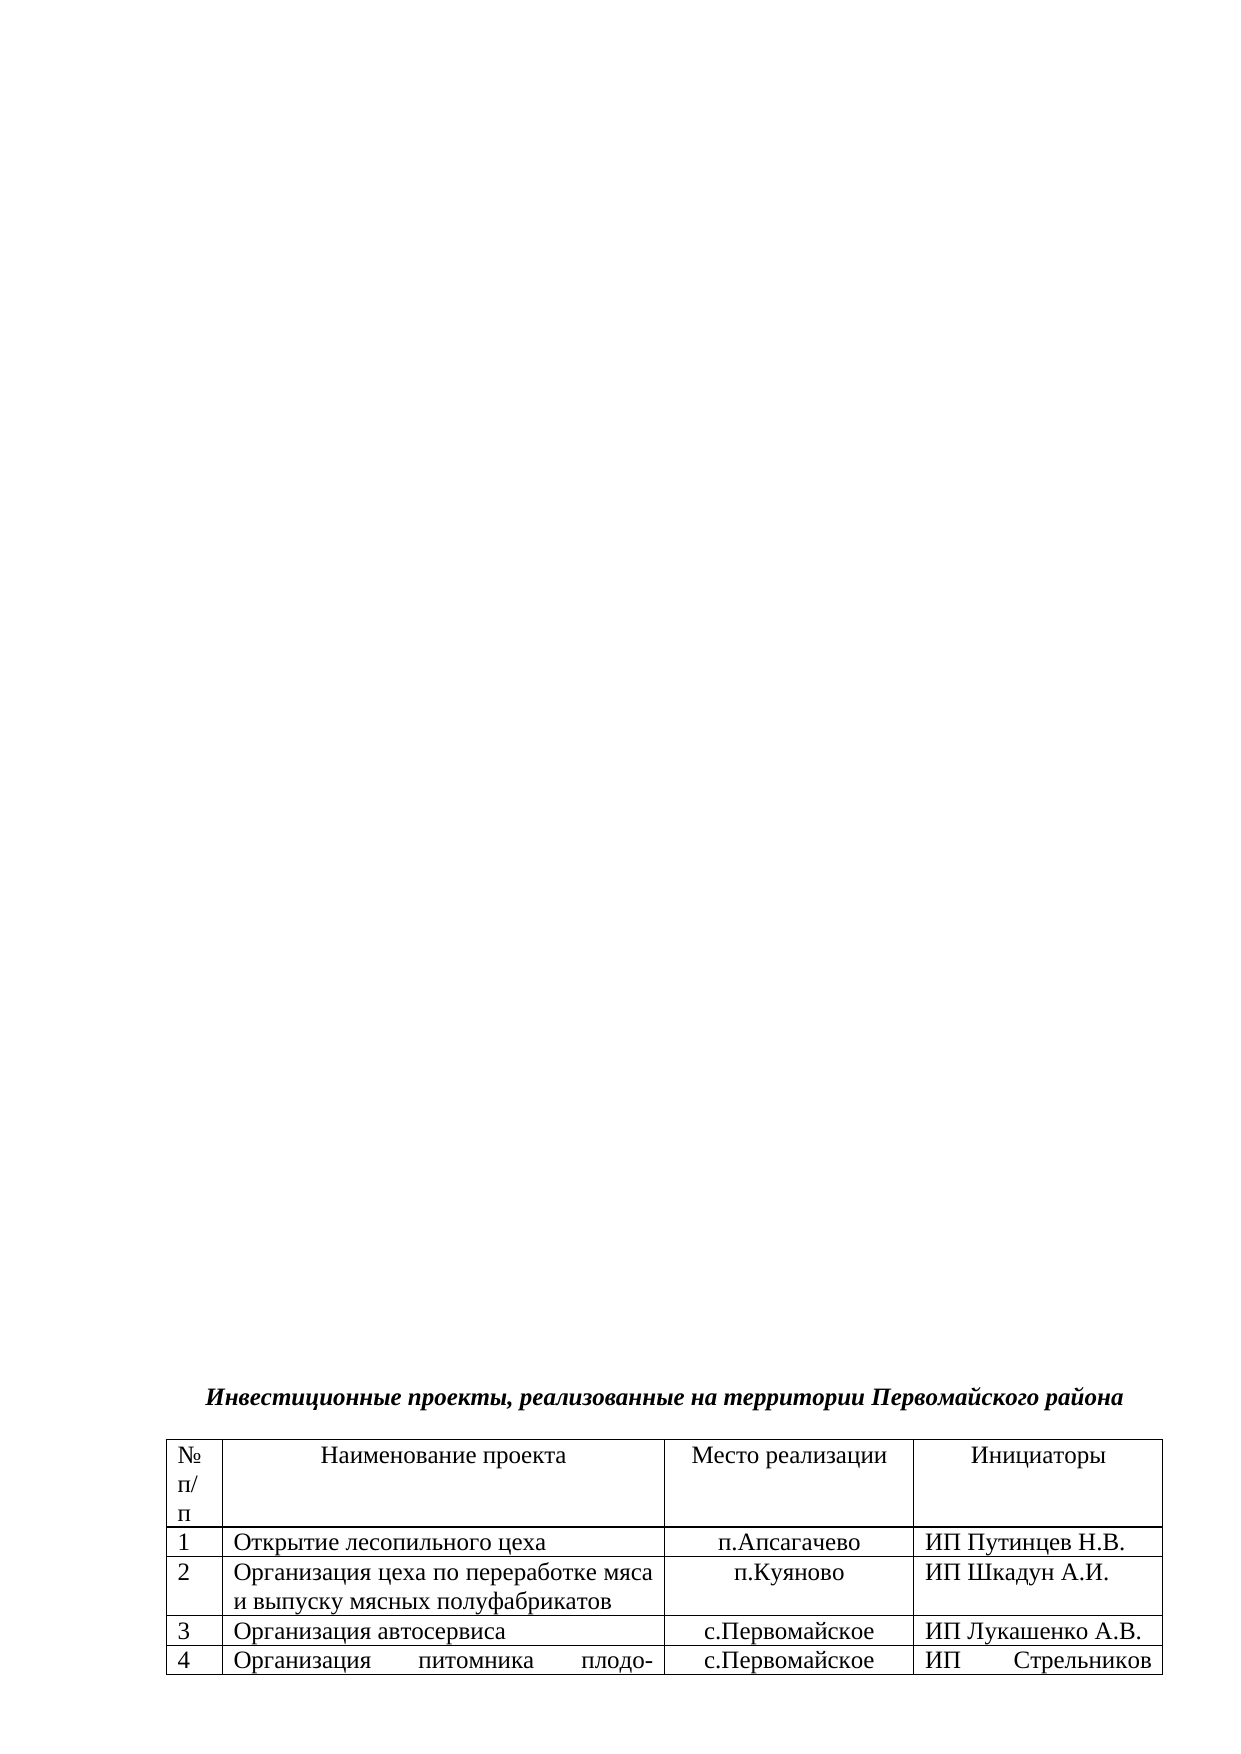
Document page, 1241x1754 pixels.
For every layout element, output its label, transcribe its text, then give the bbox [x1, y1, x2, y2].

table_cell п.Апсагачево [665, 1528, 913, 1556]
table_cell 1 [167, 1528, 222, 1556]
table_cell 4 [167, 1646, 222, 1674]
table_header Инициаторы [914, 1440, 1162, 1526]
table_cell ИП Стрельников А.П. [914, 1646, 1162, 1674]
table_cell 2 [167, 1557, 222, 1615]
table_cell ИП Шкадун А.И. [914, 1557, 1162, 1615]
table_cell с.Первомайское [665, 1646, 913, 1674]
table_cell Открытие лесопильного цеха [223, 1528, 664, 1556]
table_header Наименование проекта [223, 1440, 664, 1526]
table_header № п/п [167, 1440, 222, 1526]
table_cell Организация цеха по переработке мяса и выпуску мясных полуфабрикатов [223, 1557, 664, 1615]
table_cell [223, 1646, 664, 1674]
table_cell ИП Лукашенко А.В. [914, 1616, 1162, 1644]
table_cell 3 [167, 1616, 222, 1644]
table_cell с.Первомайское [665, 1616, 913, 1644]
table_cell Организация автосервиса [223, 1616, 664, 1644]
table_cell ИП Путинцев Н.В. [914, 1528, 1162, 1556]
table_header Место реализации [665, 1440, 913, 1526]
table_cell п.Куяново [665, 1557, 913, 1615]
text Инвестиционные проекты, реализованные на территории Первомайского района [177, 1382, 1152, 1410]
